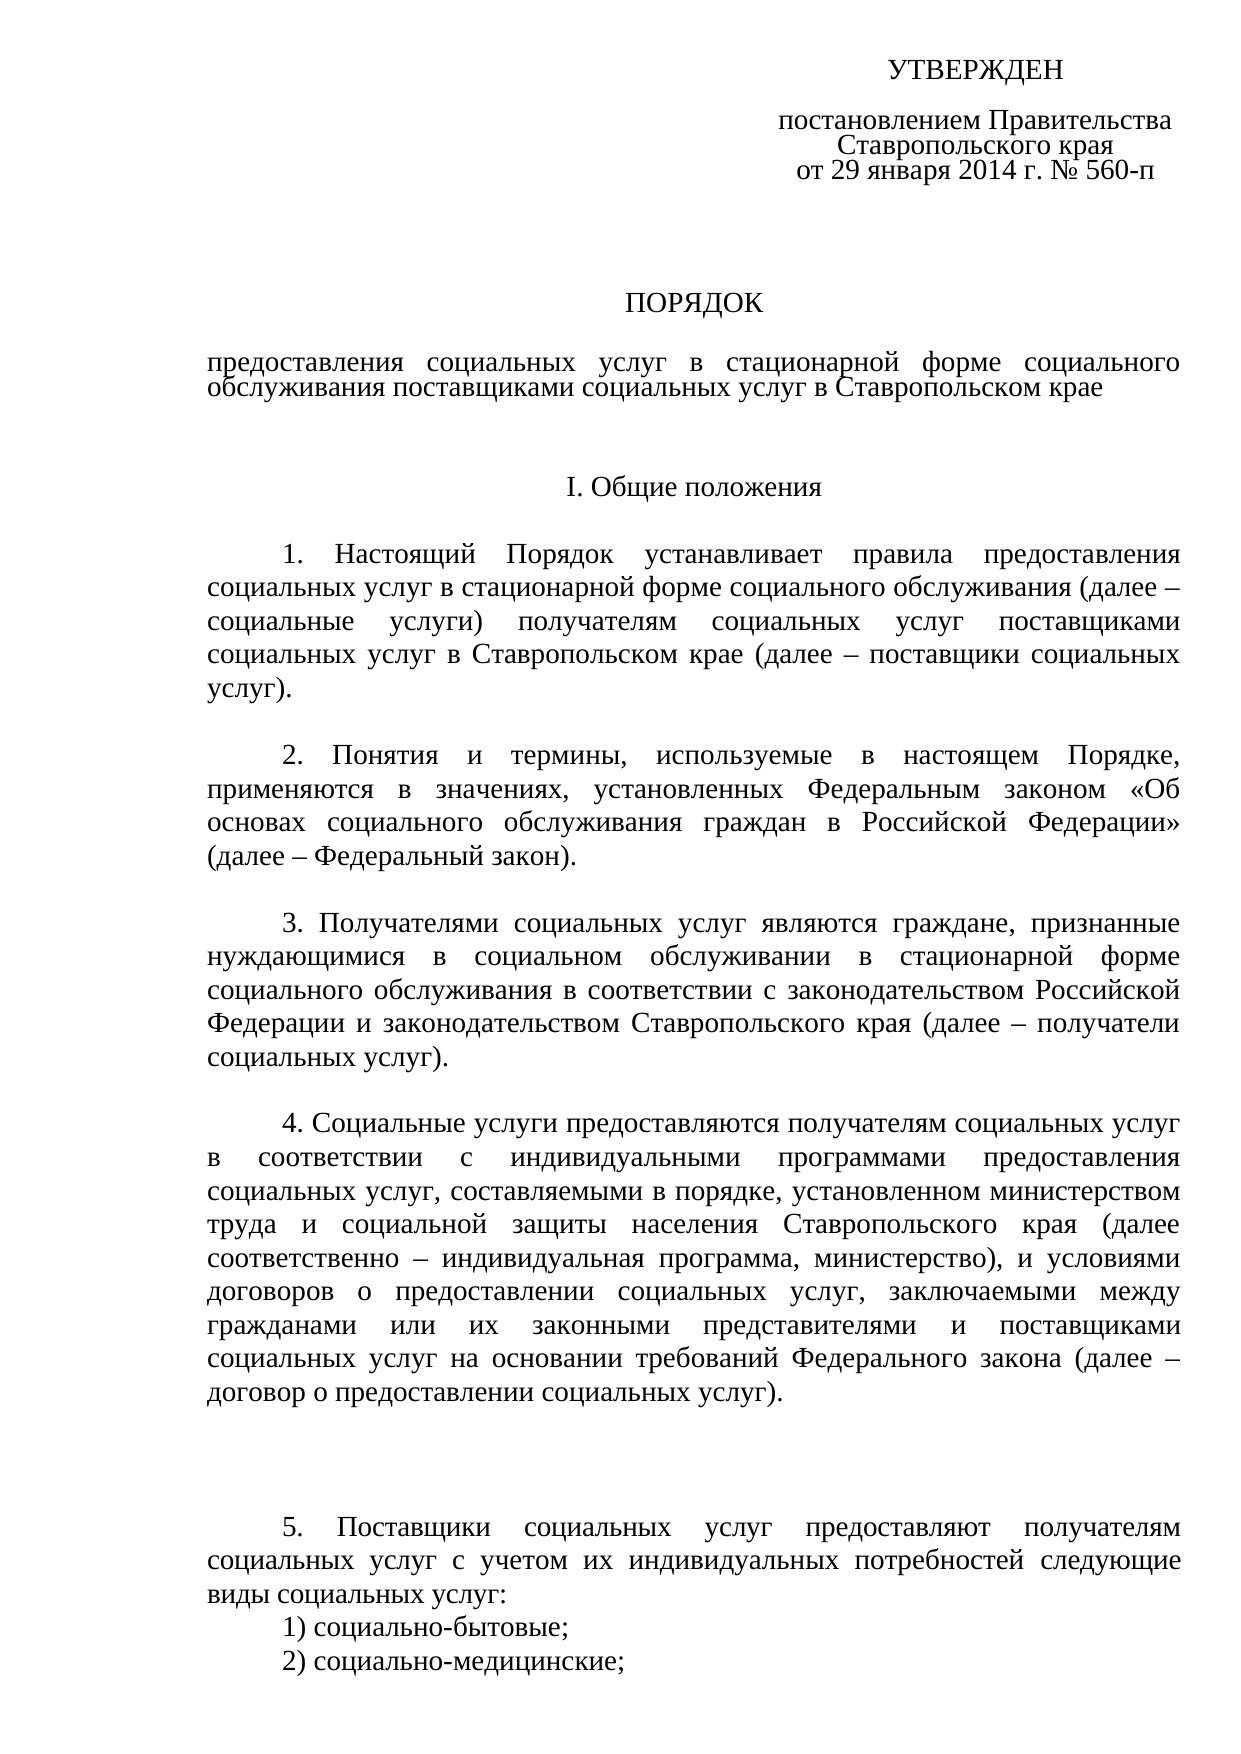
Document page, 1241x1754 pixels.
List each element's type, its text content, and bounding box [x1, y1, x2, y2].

text 1) социально-бытовые; [207, 1609, 1181, 1643]
text ПОРЯДОК [207, 285, 1181, 318]
text УТВЕРЖДЕН [769, 59, 1181, 84]
text предоставления социальных услуг в стационарной форме социального обслуживания поставщиками социальных услуг в Ставропольском крае [207, 352, 1181, 402]
text от 29 января . № 560-п [769, 159, 1181, 184]
text 4. Социальные услуги предоставляются получателям социальных услуг в соответствии с индивидуальными программами предоставления социальных услуг, составляемыми в порядке, установленном министерством труда и социальной защиты населения Ставропольского края (далее соответственно – индивидуальная программа, министерство), и условиями договоров о предоставлении социальных услуг, заключаемыми между гражданами или их законными представителями и поставщиками социальных услуг на основании требований Федерального закона (далее – договор о предоставлении социальных услуг). [207, 1106, 1181, 1408]
text 5. Поставщики социальных услуг предоставляют получателям социальных услуг с учетом их индивидуальных потребностей следующие виды социальных услуг: [207, 1509, 1181, 1609]
text 2. Понятия и термины, используемые в настоящем Порядке, применяются в значениях, установленных Федеральным законом «Об основах социального обслуживания граждан в Российской Федерации» (далее – Федеральный закон). [207, 737, 1181, 871]
text 1. Настоящий Порядок устанавливает правила предоставления социальных услуг в стационарной форме социального обслуживания (далее – социальные услуги) получателям социальных услуг поставщиками социальных услуг в Ставропольском крае (далее – поставщики социальных услуг). [207, 536, 1181, 704]
text постановлением Правительства Ставропольского края [769, 109, 1181, 159]
text 2) социально-медицинские; [207, 1643, 1181, 1676]
text 3. Получателями социальных услуг являются граждане, признанные нуждающимися в социальном обслуживании в стационарной форме социального обслуживания в соответствии с законодательством Российской Федерации и законодательством Ставропольского края (далее – получатели социальных услуг). [207, 905, 1181, 1073]
text Общие положения [207, 469, 1181, 502]
